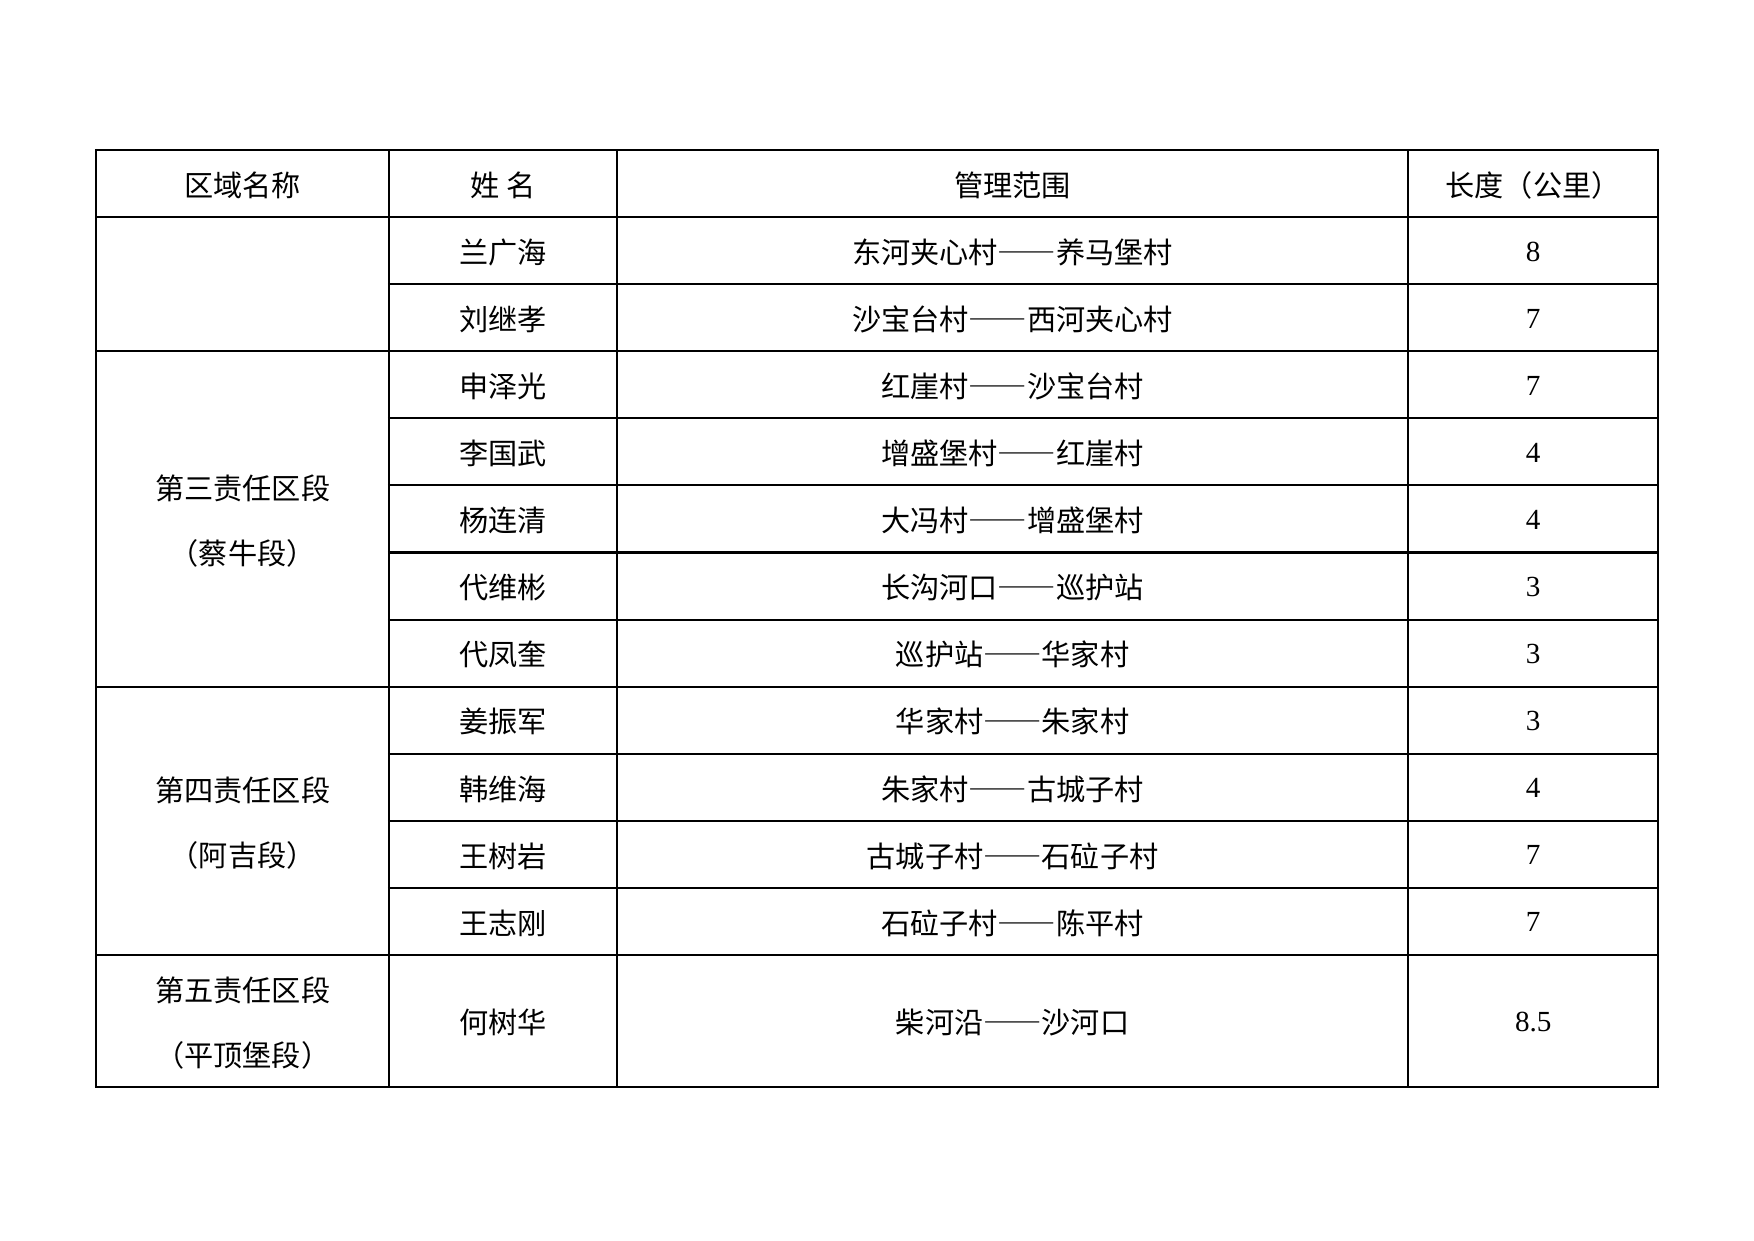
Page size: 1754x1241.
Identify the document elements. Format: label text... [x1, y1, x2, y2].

table_cell 沙宝台村——西河夹心村 [618, 285, 1407, 350]
table_cell 石砬子村——陈平村 [618, 889, 1407, 954]
table_cell 王志刚 [390, 889, 616, 954]
table_cell 7 [1409, 822, 1657, 887]
table_header 管理范围 [618, 151, 1407, 216]
table_cell 姜振军 [390, 688, 616, 753]
table_cell 何树华 [390, 956, 616, 1086]
table_cell 7 [1409, 889, 1657, 954]
table_cell 李国武 [390, 419, 616, 484]
table_cell 7 [1409, 285, 1657, 350]
table_cell 代维彬 [390, 554, 616, 618]
table_cell 申泽光 [390, 352, 616, 417]
table_cell 兰广海 [390, 218, 616, 283]
table_header 姓 名 [390, 151, 616, 216]
table_cell 代凤奎 [390, 621, 616, 686]
table_cell 巡护站——华家村 [618, 621, 1407, 686]
table_cell 红崖村——沙宝台村 [618, 352, 1407, 417]
table_cell 8.5 [1409, 956, 1657, 1086]
table_cell 4 [1409, 419, 1657, 484]
table_cell 8 [1409, 218, 1657, 283]
table_cell 王树岩 [390, 822, 616, 887]
table_cell 大冯村——增盛堡村 [618, 486, 1407, 551]
table_cell 3 [1409, 621, 1657, 686]
table_cell 刘继孝 [390, 285, 616, 350]
table_cell 古城子村——石砬子村 [618, 822, 1407, 887]
table_cell 杨连清 [390, 486, 616, 551]
table_cell 第四责任区段 （阿吉段） [97, 688, 388, 954]
table_cell 3 [1409, 688, 1657, 753]
table_cell 7 [1409, 352, 1657, 417]
table_cell 第三责任区段 （蔡牛段） [97, 352, 388, 686]
table_cell 增盛堡村——红崖村 [618, 419, 1407, 484]
table_cell 韩维海 [390, 755, 616, 820]
table_cell 4 [1409, 486, 1657, 551]
table_header 长度（公里） [1409, 151, 1657, 216]
table_cell 朱家村——古城子村 [618, 755, 1407, 820]
table_cell 第五责任区段 （平顶堡段） [97, 956, 388, 1086]
table_cell 柴河沿——沙河口 [618, 956, 1407, 1086]
table_cell 4 [1409, 755, 1657, 820]
table_cell 华家村——朱家村 [618, 688, 1407, 753]
table_cell 3 [1409, 554, 1657, 618]
table_header 区域名称 [97, 151, 388, 216]
table_cell 东河夹心村——养马堡村 [618, 218, 1407, 283]
table_cell 长沟河口——巡护站 [618, 554, 1407, 618]
